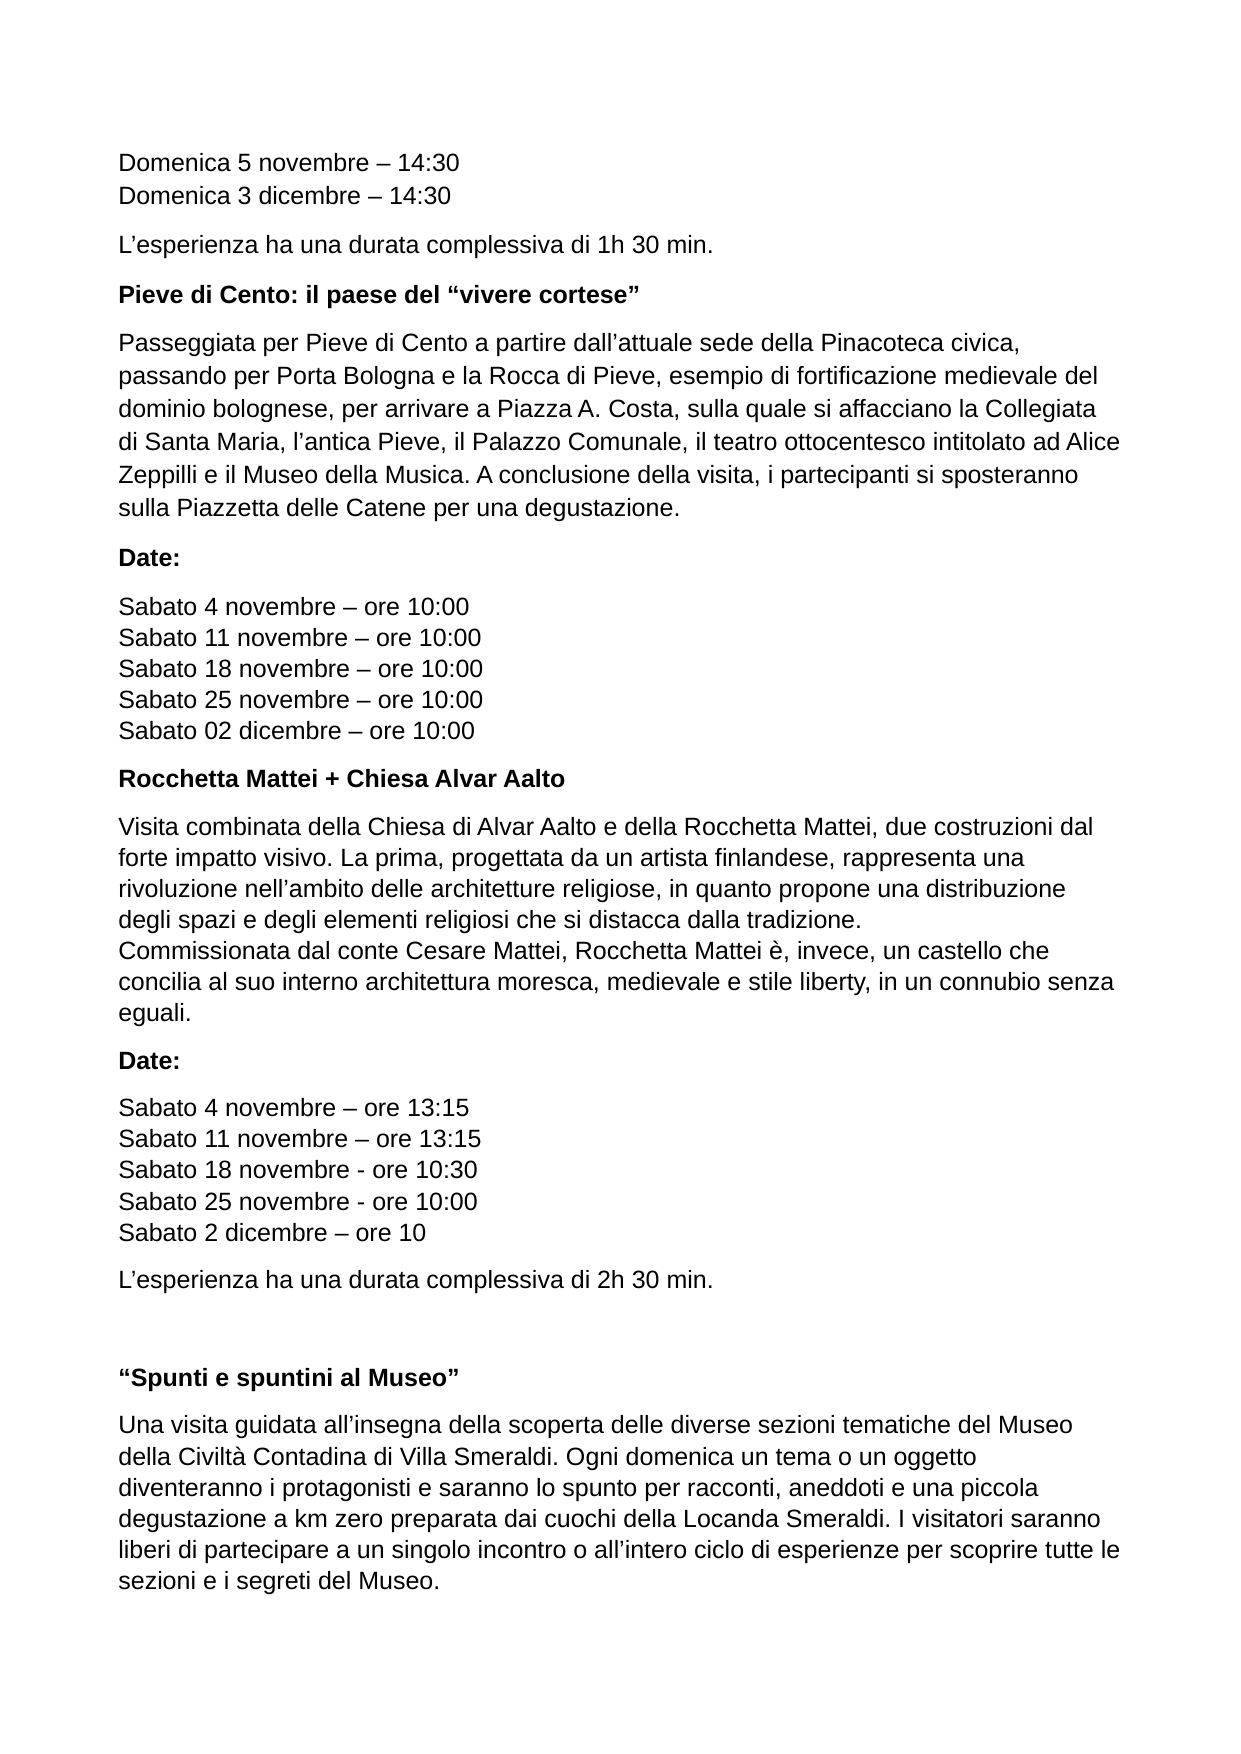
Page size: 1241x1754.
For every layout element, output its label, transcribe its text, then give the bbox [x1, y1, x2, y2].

text Date: [118, 542, 1122, 571]
text Sabato 4 novembre – ore 10:00 Sabato 11 novembre – ore 10:00 Sabato 18 novembre – ore 10:00 Sabato 25 novembre – ore 10:00 Sabato 02 dicembre – ore 10:00 [118, 592, 1122, 745]
text Date: [118, 1046, 1122, 1074]
text Una visita guidata all’insegna della scoperta delle diverse sezioni tematiche del Museo della Civiltà Contadina di Villa Smeraldi. Ogni domenica un tema o un oggetto diventeranno i protagonisti e saranno lo spunto per racconti, aneddoti e una piccola degustazione a km zero preparata dai cuochi della Locanda Smeraldi. I visitatori saranno liberi di partecipare a un singolo incontro o all’intero ciclo di esperienze per scoprire tutte le sezioni e i segreti del Museo. [118, 1410, 1122, 1594]
text L’esperienza ha una durata complessiva di 1h 30 min. [118, 230, 1122, 259]
text Passeggiata per Pieve di Cento a partire dall’attuale sede della Pinacoteca civica, passando per Porta Bologna e la Rocca di Pieve, esempio di fortificazione medievale del dominio bolognese, per arrivare a Piazza A. Costa, sulla quale si affacciano la Collegiata di Santa Maria, l’antica Pieve, il Palazzo Comunale, il teatro ottocentesco intitolato ad Alice Zeppilli e il Museo della Musica. A conclusione della visita, i partecipanti si sposteranno sulla Piazzetta delle Catene per una degustazione. [118, 328, 1122, 522]
text “Spunti e spuntini al Museo” [118, 1363, 1122, 1391]
text Pieve di Cento: il paese del “vivere cortese” [118, 280, 1122, 309]
text Rocchetta Mattei + Chiesa Alvar Aalto [118, 764, 1122, 793]
text Sabato 4 novembre – ore 13:15 Sabato 11 novembre – ore 13:15 Sabato 18 novembre - ore 10:30 Sabato 25 novembre - ore 10:00 Sabato 2 dicembre – ore 10 [118, 1093, 1122, 1246]
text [118, 148, 1122, 209]
text L’esperienza ha una durata complessiva di 2h 30 min. [118, 1265, 1122, 1294]
text Visita combinata della Chiesa di Alvar Aalto e della Rocchetta Mattei, due costruzioni dal forte impatto visivo. La prima, progettata da un artista finlandese, rappresenta una rivoluzione nell’ambito delle architetture religiose, in quanto propone una distribuzione degli spazi e degli elementi religiosi che si distacca dalla tradizione. Commissionata dal conte Cesare Mattei, Rocchetta Mattei è, invece, un castello che concilia al suo interno architettura moresca, medievale e stile liberty, in un connubio senza eguali. [118, 812, 1122, 1027]
